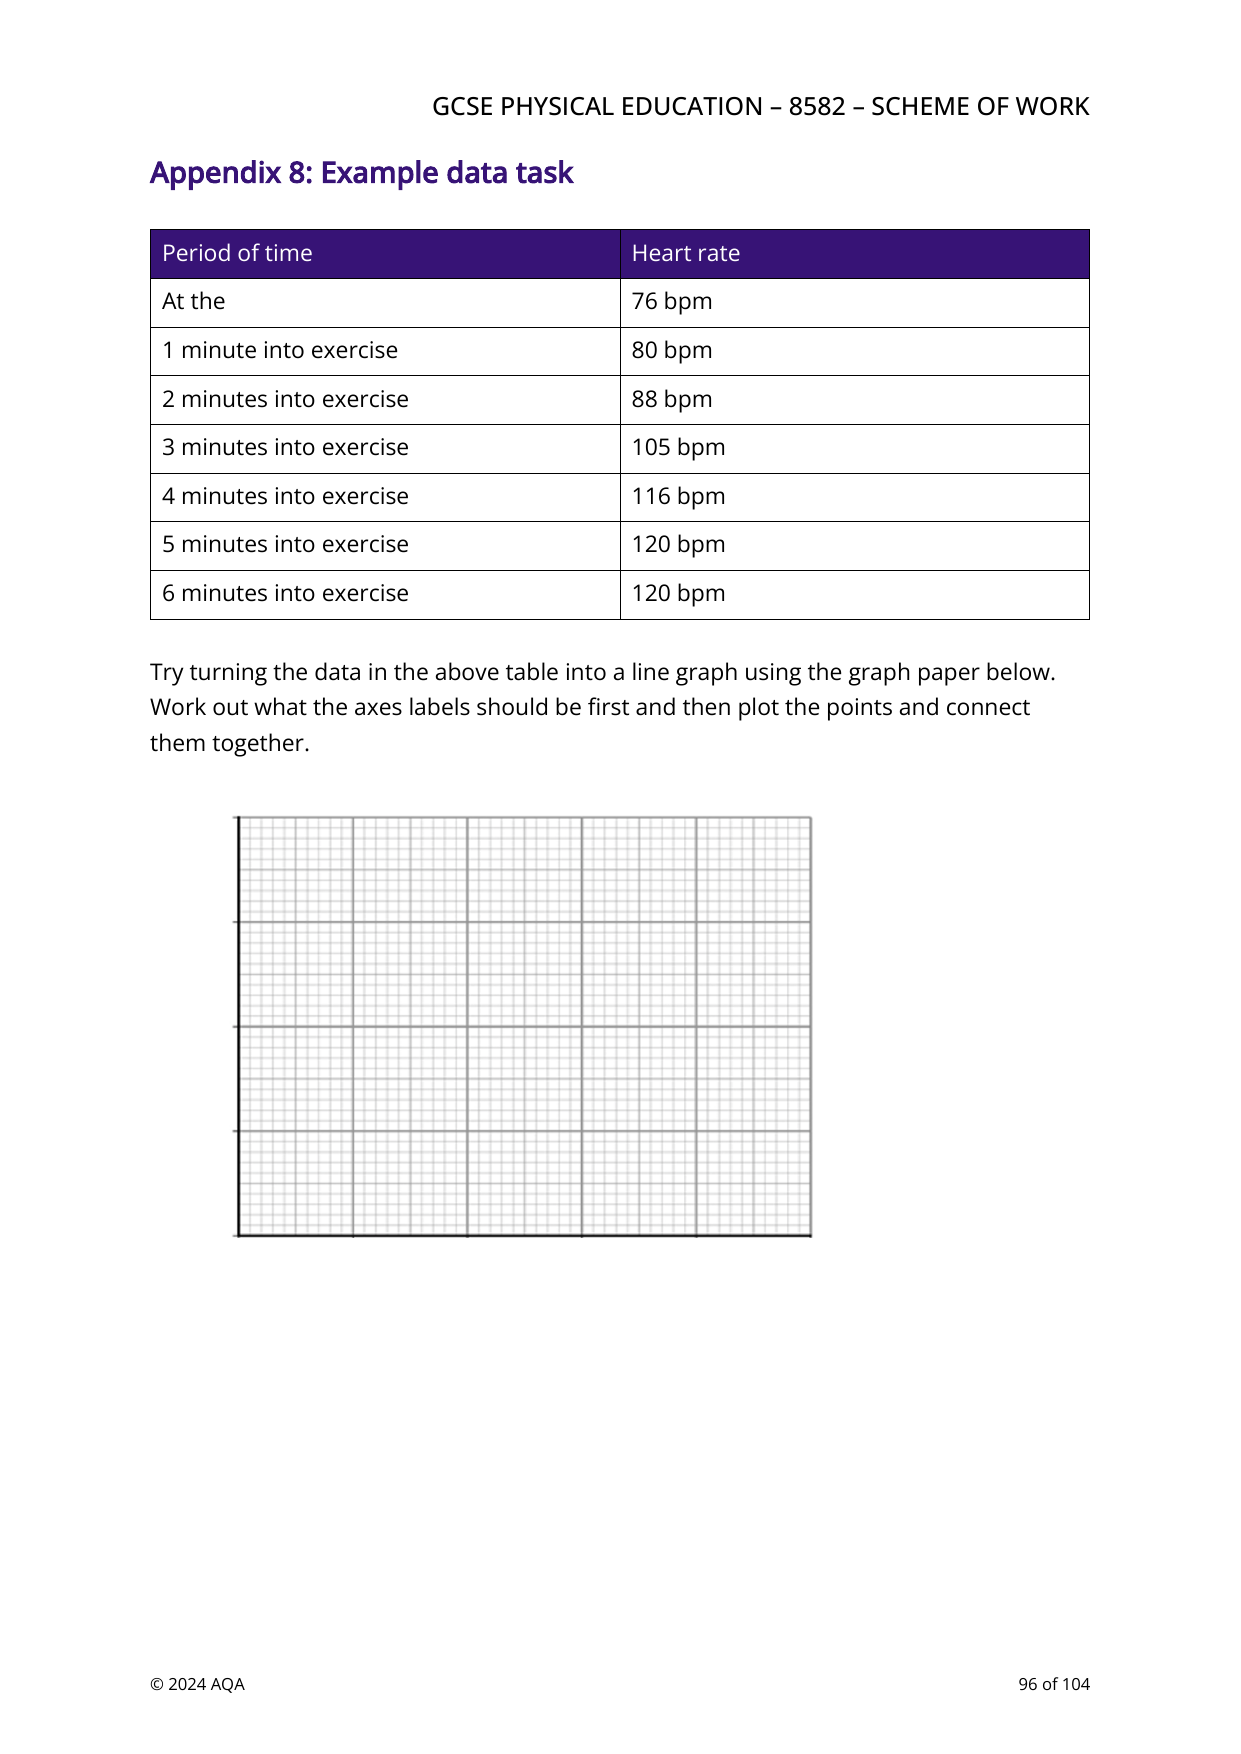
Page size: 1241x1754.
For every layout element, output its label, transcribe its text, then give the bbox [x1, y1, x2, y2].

table_cell 4 minutes into exercise [151, 474, 620, 521]
table_cell 120 bpm [621, 571, 1089, 618]
table_cell 1 minute into exercise [151, 328, 620, 375]
table_cell At the [151, 279, 620, 327]
table_header Period of time [151, 230, 620, 278]
table_header Heart rate [621, 230, 1089, 278]
table_cell 6 minutes into exercise [151, 571, 620, 618]
table_cell 5 minutes into exercise [151, 522, 620, 570]
picture [200, 801, 1032, 1238]
table_cell 76 bpm [621, 279, 1089, 327]
table_cell 116 bpm [621, 474, 1089, 521]
text Appendix 8: Example data task [150, 151, 1090, 191]
table_cell 120 bpm [621, 522, 1089, 570]
table_cell 3 minutes into exercise [151, 425, 620, 472]
table_cell 2 minutes into exercise [151, 376, 620, 424]
table_cell 105 bpm [621, 425, 1089, 472]
text Try turning the data in the above table into a line graph using the graph paper below. Work out what the axes labels should be first and then plot the points and connect them together. [150, 655, 1090, 758]
table_cell 88 bpm [621, 376, 1089, 424]
table_cell 80 bpm [621, 328, 1089, 375]
